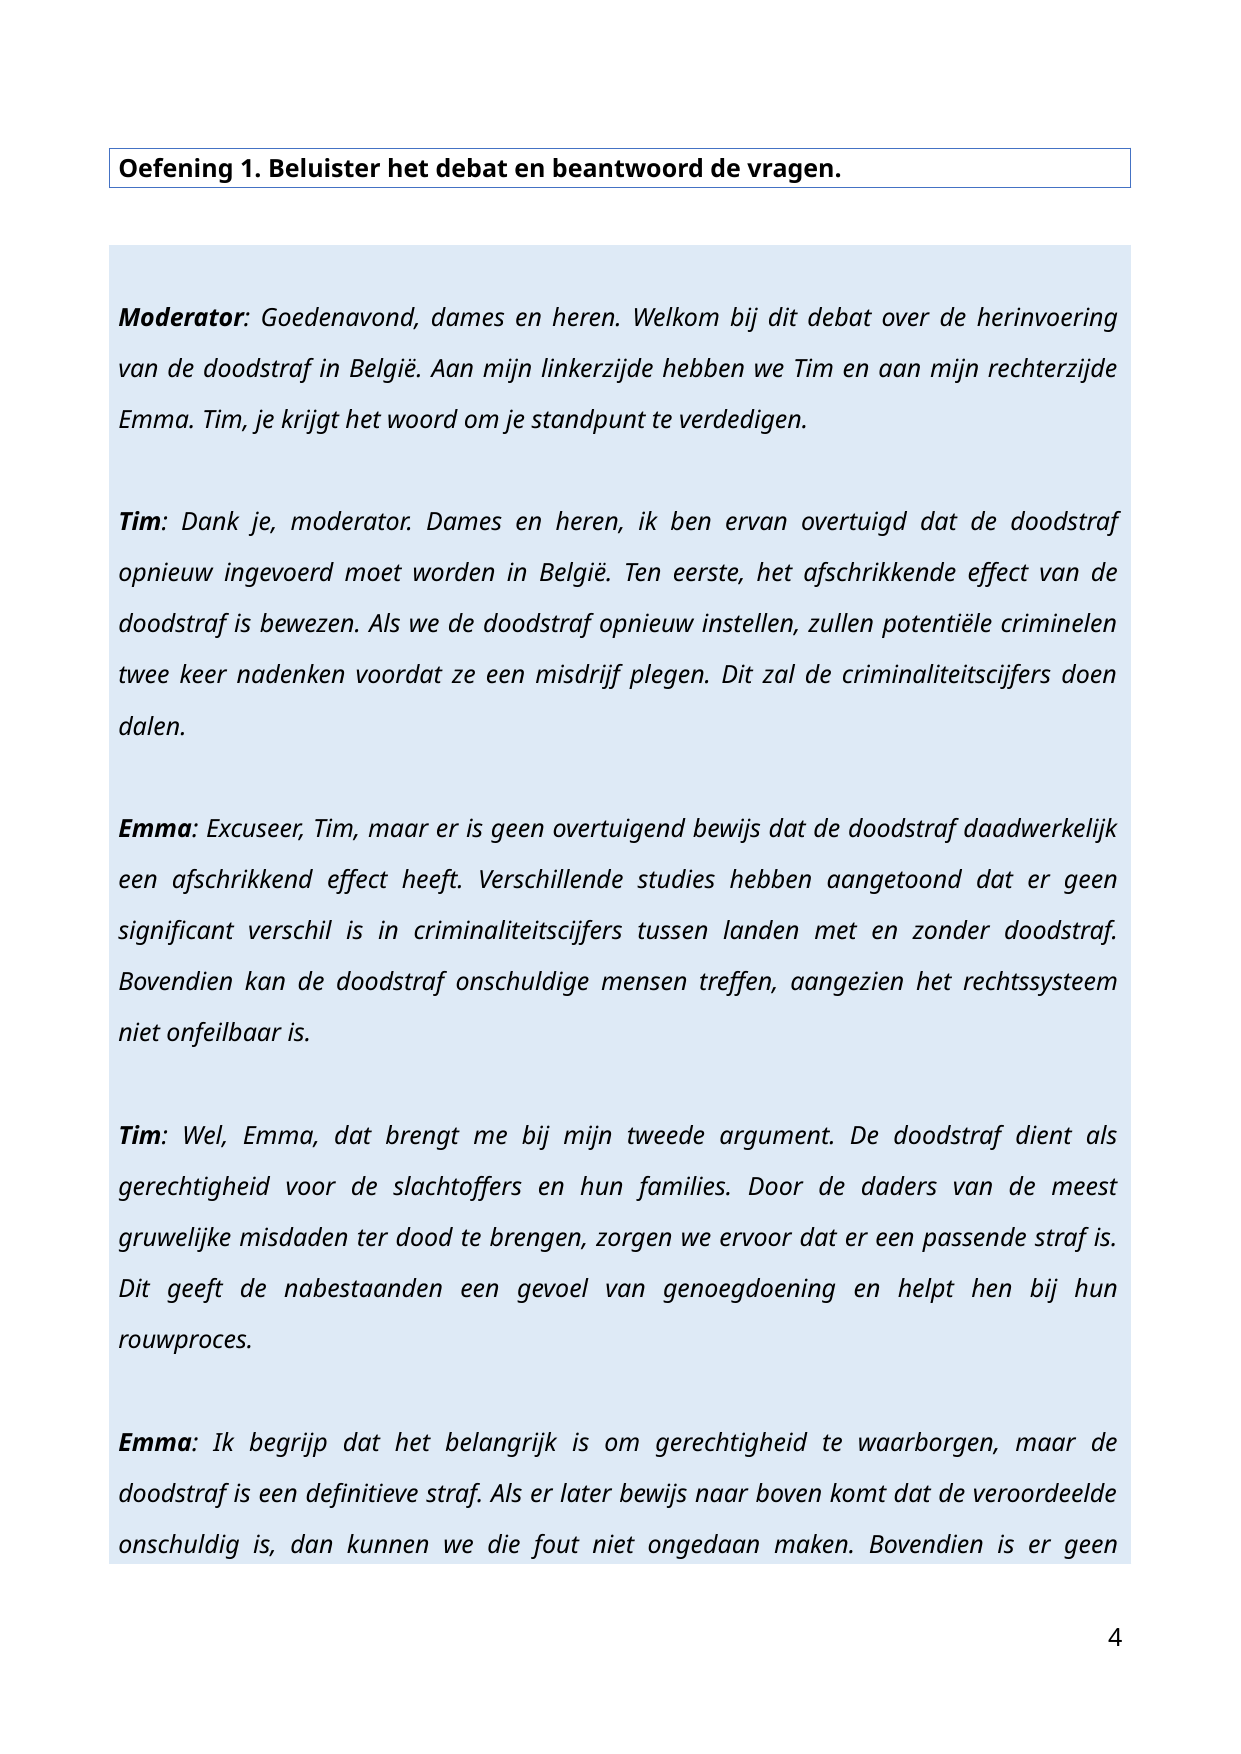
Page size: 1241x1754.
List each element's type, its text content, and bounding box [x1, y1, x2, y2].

text Tim: Wel, Emma, dat brengt me bij mijn tweede argument. De doodstraf dient als gerechtigheid voor de slachtoffers en hun families. Door de daders van de meest gruwelijke misdaden ter dood te brengen, zorgen we ervoor dat er een passende straf is. Dit geeft de nabestaanden een gevoel van genoegdoening en helpt hen bij hun rouwproces. [110, 1115, 1130, 1356]
text Emma: Excuseer, Tim, maar er is geen overtuigend bewijs dat de doodstraf daadwerkelijk een afschrikkend effect heeft. Verschillende studies hebben aangetoond dat er geen significant verschil is in criminaliteitscijfers tussen landen met en zonder doodstraf. Bovendien kan de doodstraf onschuldige mensen treffen, aangezien het rechtssysteem niet onfeilbaar is. [110, 808, 1130, 1049]
text Tim: Dank je, moderator. Dames en heren, ik ben ervan overtuigd dat de doodstraf opnieuw ingevoerd moet worden in België. Ten eerste, het afschrikkende effect van de doodstraf is bewezen. Als we de doodstraf opnieuw instellen, zullen potentiële criminelen twee keer nadenken voordat ze een misdrijf plegen. Dit zal de criminaliteitscijfers doen dalen. [110, 501, 1130, 742]
text Moderator: Goedenavond, dames en heren. Welkom bij dit debat over de herinvoering van de doodstraf in België. Aan mijn linkerzijde hebben we Tim en aan mijn rechterzijde Emma. Tim, je krijgt het woord om je standpunt te verdedigen. [110, 296, 1130, 435]
text Oefening 1. Beluister het debat en beantwoord de vragen. [110, 149, 1130, 187]
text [110, 1422, 1130, 1563]
